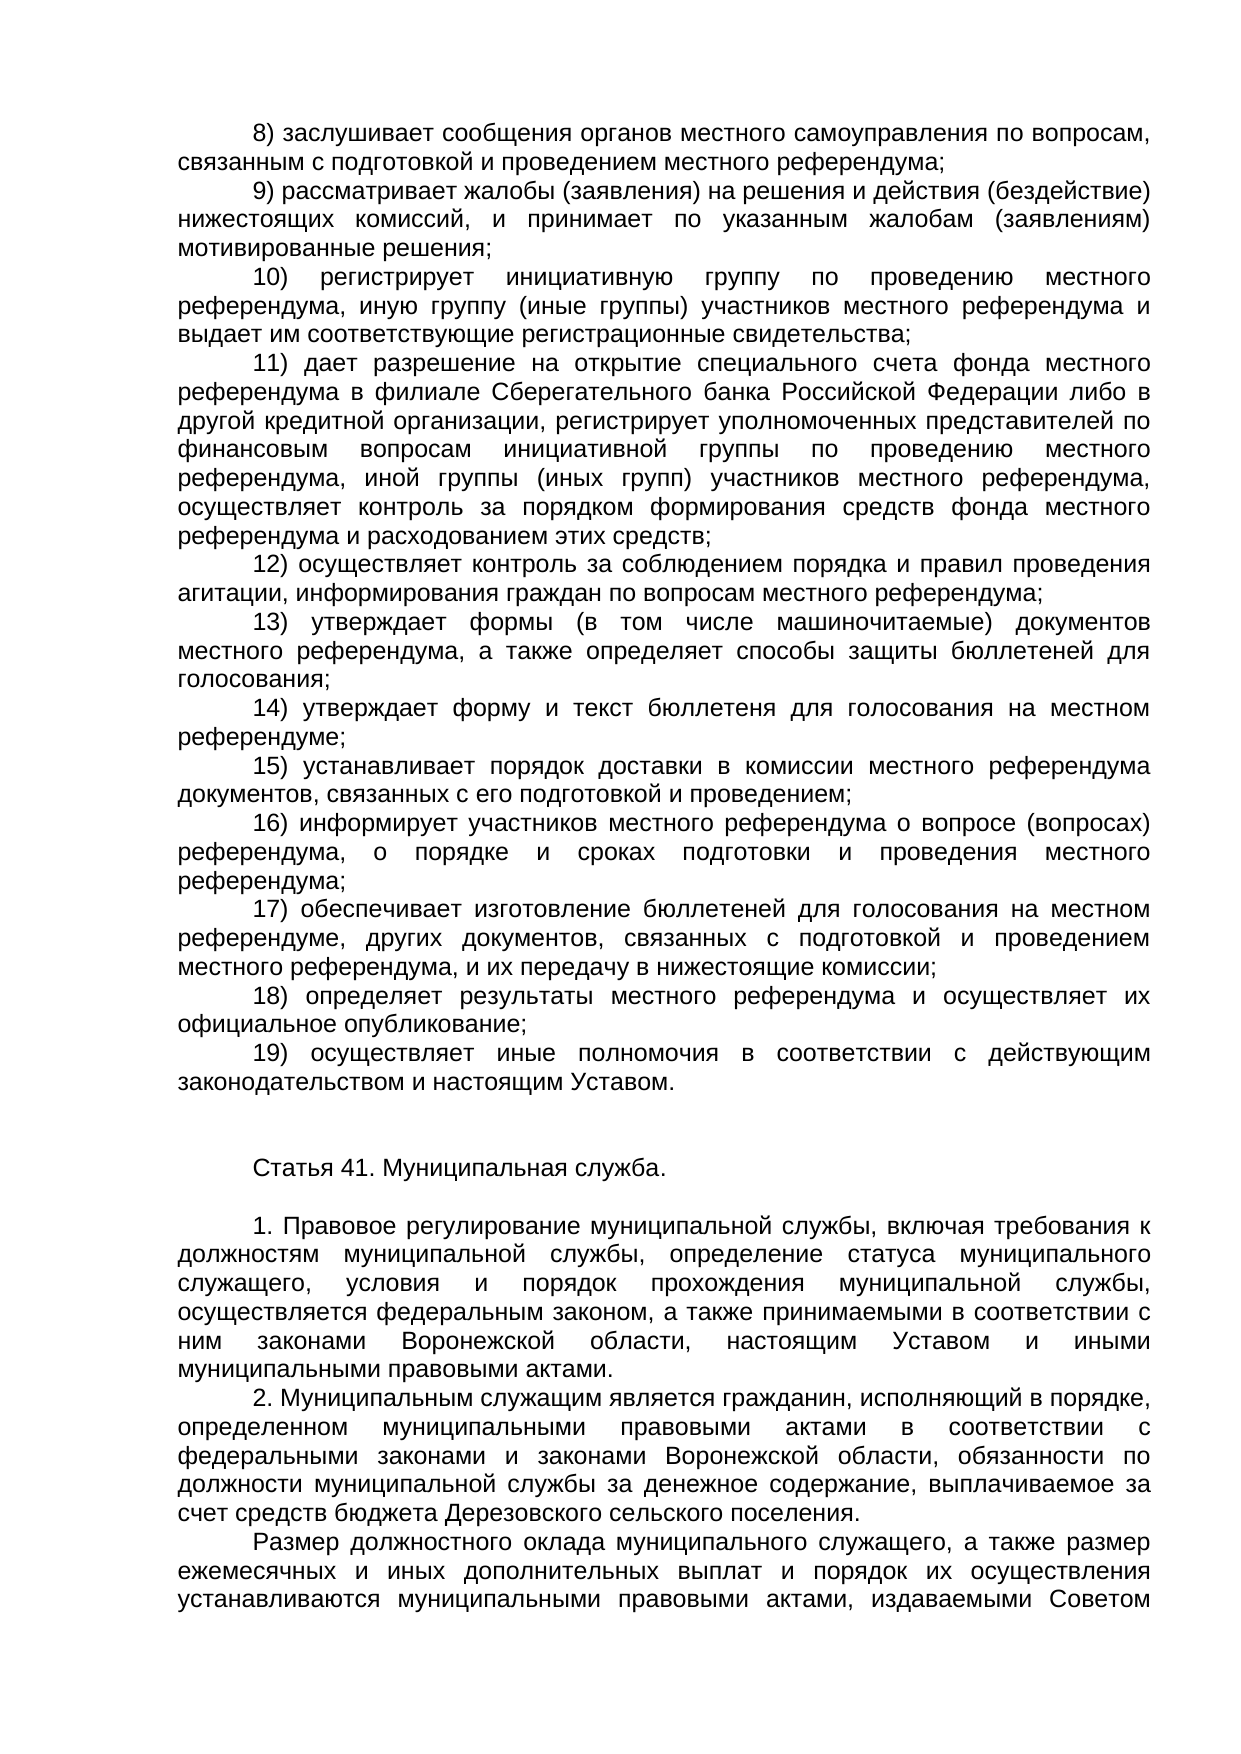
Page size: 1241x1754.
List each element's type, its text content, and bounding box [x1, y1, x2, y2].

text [177, 1527, 1152, 1613]
text 1. Правовое регулирование муниципальной службы, включая требования к должностям муниципальной службы, определение статуса муниципального служащего, условия и порядок прохождения муниципальной службы, осуществляется федеральным законом, а также принимаемыми в соответствии с ним законами Воронежской области, настоящим Уставом и иными муниципальными правовыми актами. [177, 1211, 1152, 1383]
text 13) утверждает формы (в том числе машиночитаемые) документов местного референдума, а также определяет способы защиты бюллетеней для голосования; [177, 607, 1152, 693]
text 11) дает разрешение на открытие специального счета фонда местного референдума в филиале Сберегательного банка Российской Федерации либо в другой кредитной организации, регистрирует уполномоченных представителей по финансовым вопросам инициативной группы по проведению местного референдума, иной группы (иных групп) участников местного референдума, осуществляет контроль за порядком формирования средств фонда местного референдума и расходованием этих средств; [177, 348, 1152, 549]
text 16) информирует участников местного референдума о вопросе (вопросах) референдума, о порядке и сроках подготовки и проведения местного референдума; [177, 808, 1152, 894]
text 14) утверждает форму и текст бюллетеня для голосования на местном референдуме; [177, 693, 1152, 751]
text 12) осуществляет контроль за соблюдением порядка и правил проведения агитации, информирования граждан по вопросам местного референдума; [177, 549, 1152, 607]
text 18) определяет результаты местного референдума и осуществляет их официальное опубликование; [177, 981, 1152, 1038]
text 8) заслушивает сообщения органов местного самоуправления по вопросам, связанным с подготовкой и проведением местного референдума; [177, 118, 1152, 176]
text 2. Муниципальным служащим является гражданин, исполняющий в порядке, определенном муниципальными правовыми актами в соответствии с федеральными законами и законами Воронежской области, обязанности по должности муниципальной службы за денежное содержание, выплачиваемое за счет средств бюджета Дерезовского сельского поселения. [177, 1383, 1152, 1527]
text 19) осуществляет иные полномочия в соответствии с действующим законодательством и настоящим Уставом. [177, 1038, 1152, 1096]
text 15) устанавливает порядок доставки в комиссии местного референдума документов, связанных с его подготовкой и проведением; [177, 751, 1152, 808]
text 9) рассматривает жалобы (заявления) на решения и действия (бездействие) нижестоящих комиссий, и принимает по указанным жалобам (заявлениям) мотивированные решения; [177, 176, 1152, 262]
text 17) обеспечивает изготовление бюллетеней для голосования на местном референдуме, других документов, связанных с подготовкой и проведением местного референдума, и их передачу в нижестоящие комиссии; [177, 894, 1152, 981]
text 10) регистрирует инициативную группу по проведению местного референдума, иную группу (иные группы) участников местного референдума и выдает им соответствующие регистрационные свидетельства; [177, 262, 1152, 348]
text Статья 41. Муниципальная служба. [177, 1153, 1152, 1182]
